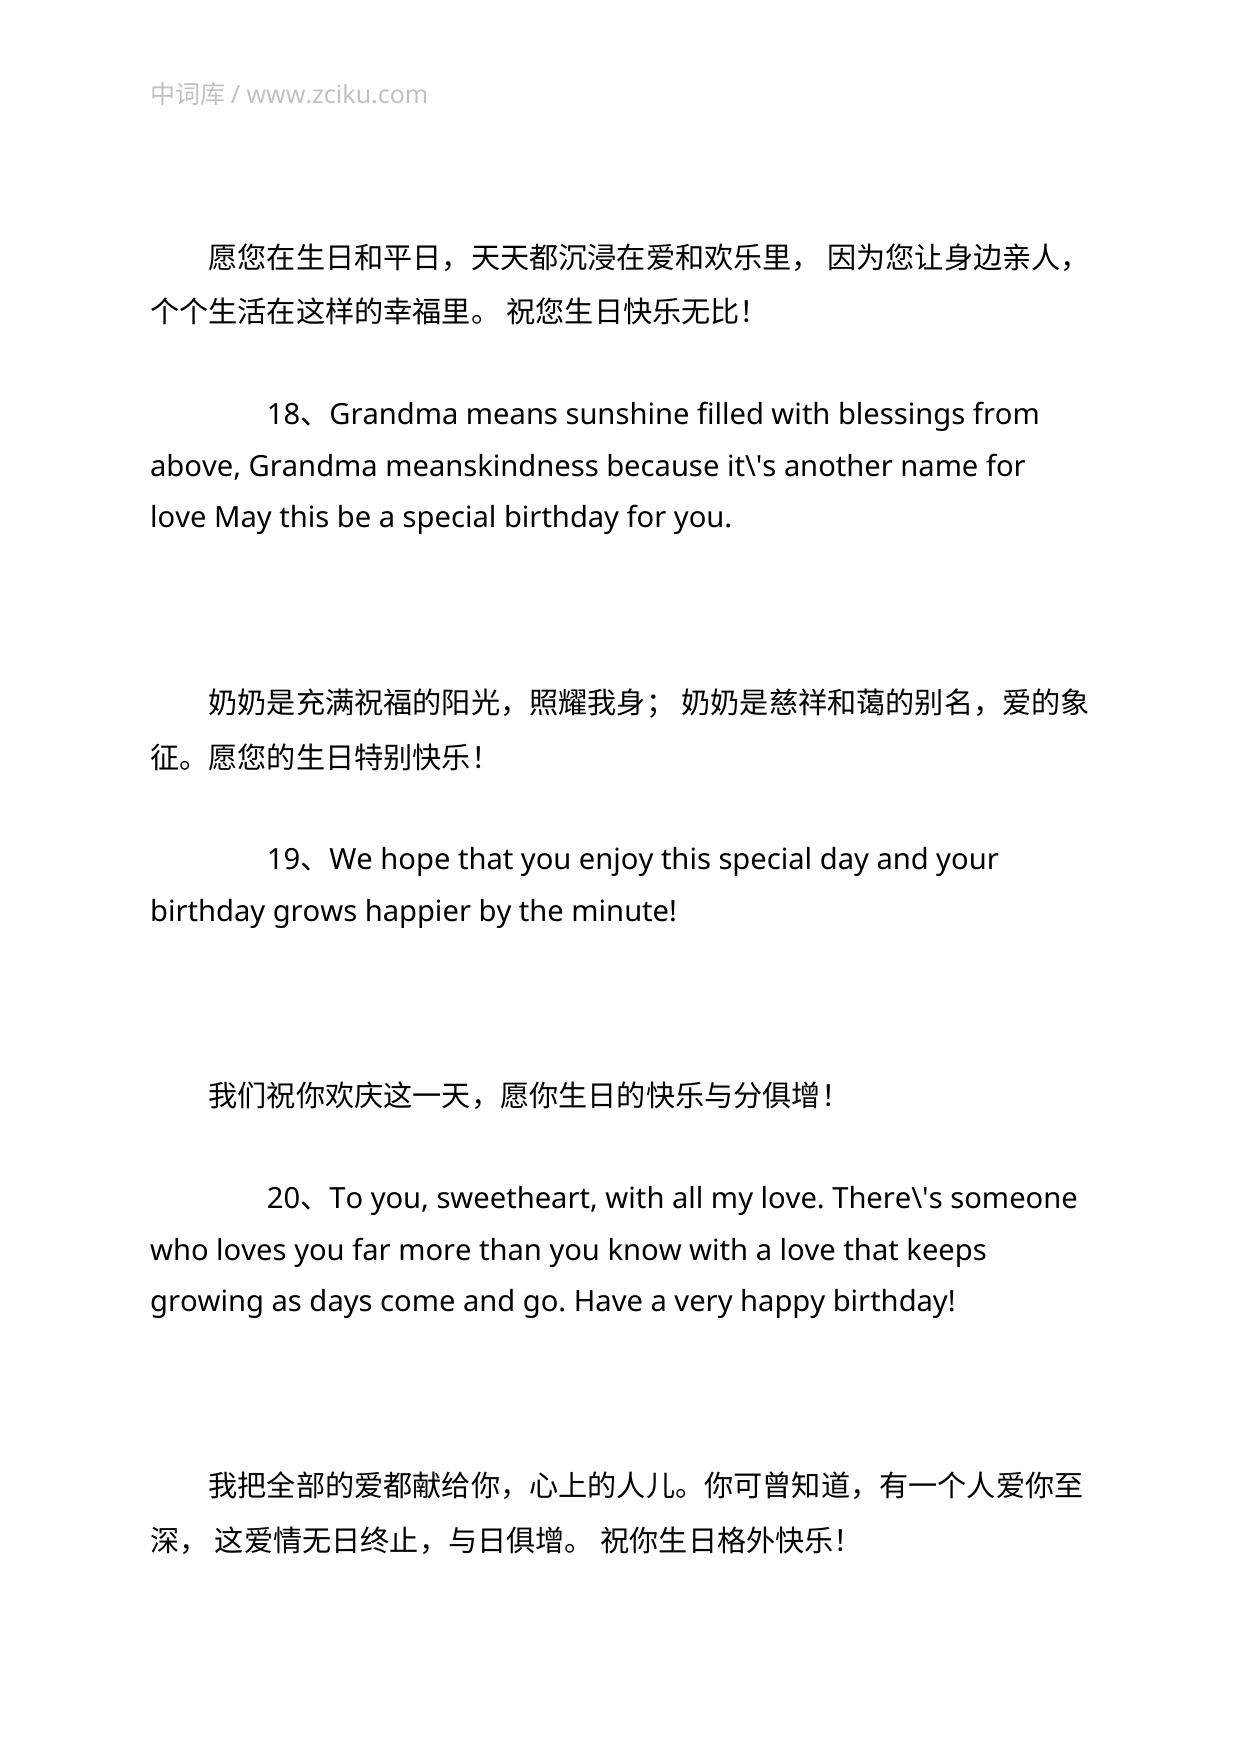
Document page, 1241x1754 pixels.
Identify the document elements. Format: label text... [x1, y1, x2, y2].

text 愿您在生日和平日，天天都沉浸在爱和欢乐里， 因为您让身边亲人，个个生活在这样的幸福里。 祝您生日快乐无比！ [150, 234, 1090, 331]
text 奶奶是充满祝福的阳光，照耀我身； 奶奶是慈祥和蔼的别名，爱的象征。愿您的生日特别快乐！ [150, 679, 1090, 776]
text 19、We hope that you enjoy this special day and your birthday grows happier by the minute! [150, 836, 1090, 930]
text 我把全部的爱都献给你，心上的人儿。你可曾知道，有一个人爱你至深， 这爱情无日终止，与日俱增。 祝你生日格外快乐！ [150, 1463, 1090, 1560]
text 18、Grandma means sunshine filled with blessings from above, Grandma meanskindness because it\'s another name for love May this be a special birthday for you. [150, 391, 1090, 536]
text 我们祝你欢庆这一天，愿你生日的快乐与分俱增！ [150, 1073, 1090, 1115]
text 20、To you, sweetheart, with all my love. There\'s someone who loves you far more than you know with a love that keeps growing as days come and go. Have a very happy birthday! [150, 1174, 1090, 1320]
